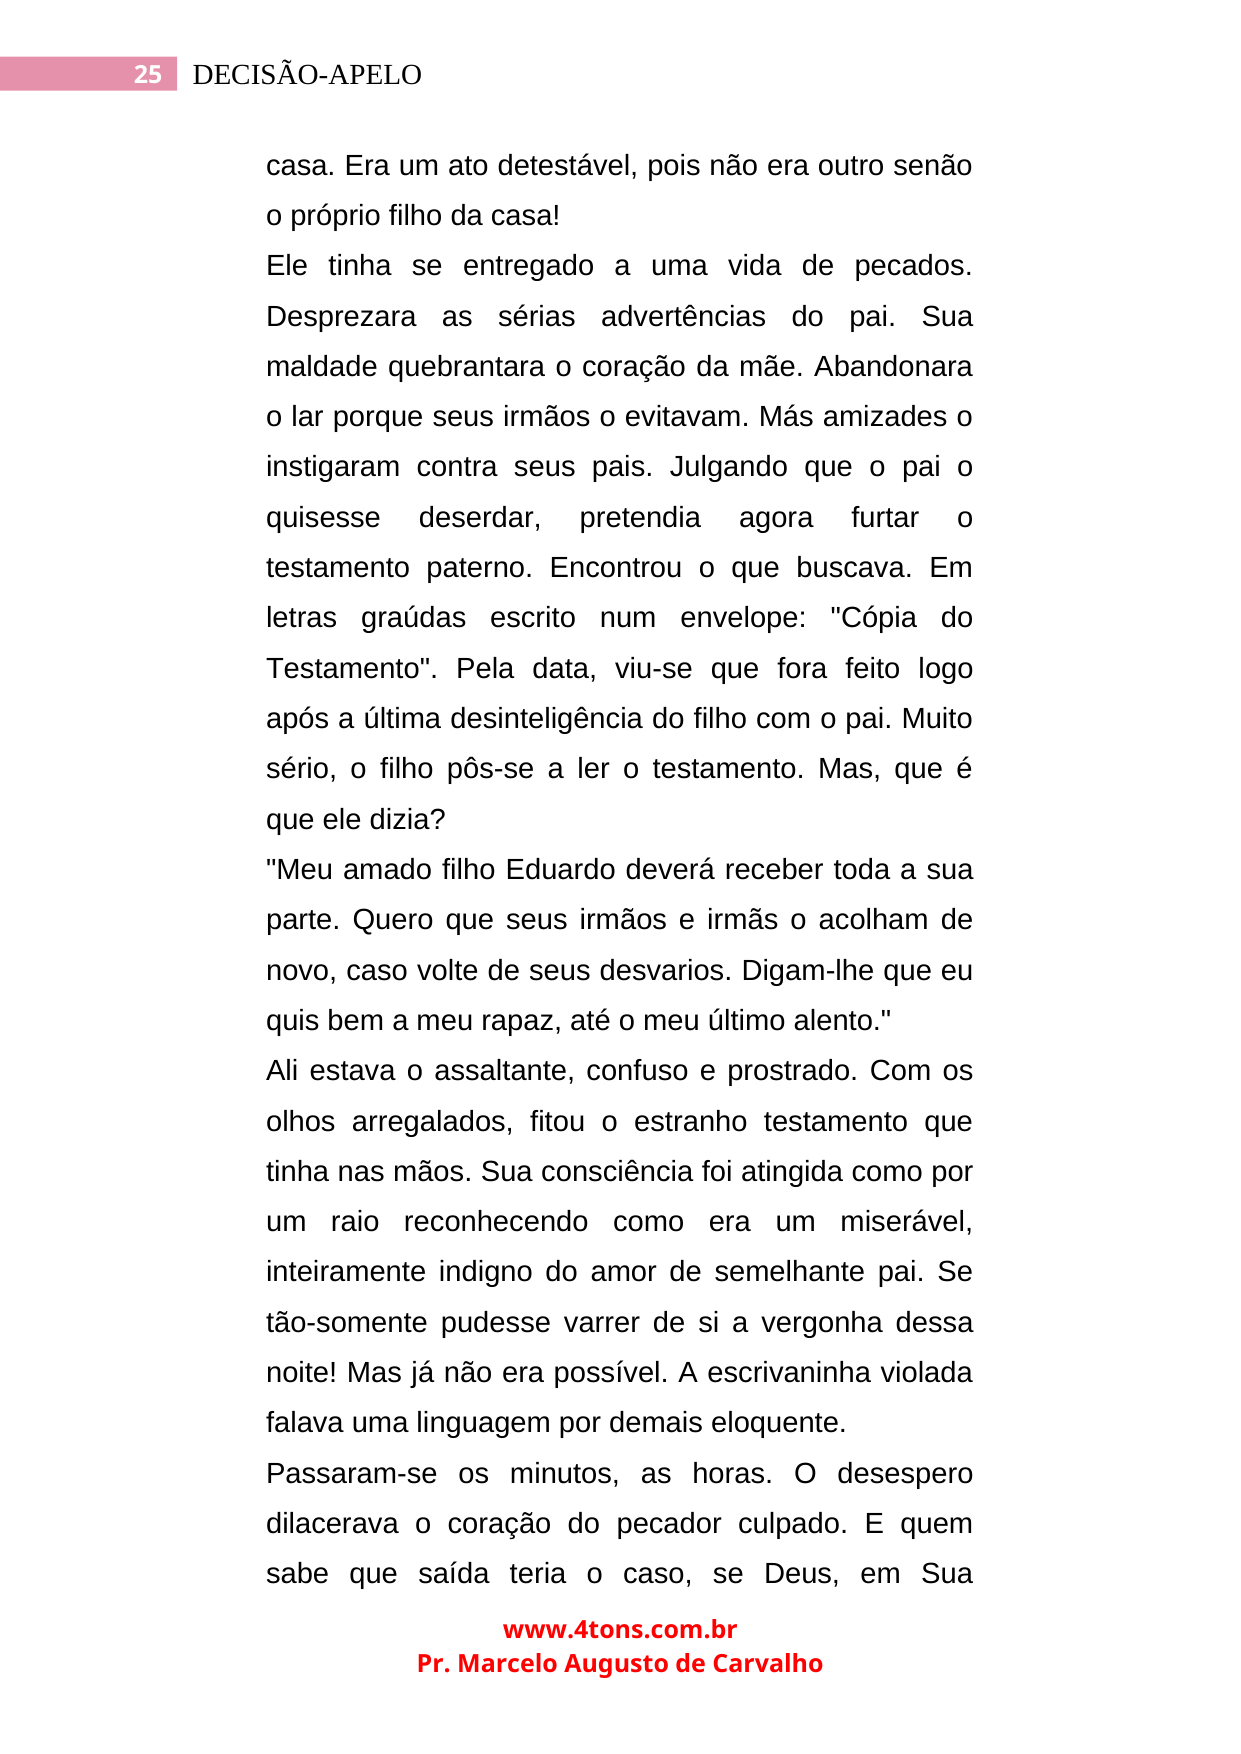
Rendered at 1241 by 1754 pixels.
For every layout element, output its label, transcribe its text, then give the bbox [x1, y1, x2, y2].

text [266, 148, 974, 231]
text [266, 1456, 974, 1590]
text Ali estava o assaltante, confuso e prostrado. Com os olhos arregalados, fitou o estranho testamento que tinha nas mãos. Sua consciência foi atingida como por um raio reconhecendo como era um miserável, inteiramente indigno do amor de semelhante pai. Se tão-somente pudesse varrer de si a vergonha dessa noite! Mas já não era possível. A escrivaninha violada falava uma linguagem por demais eloquente. [266, 1053, 974, 1439]
text "Meu amado filho Eduardo deverá receber toda a sua parte. Quero que seus irmãos e irmãs o acolham de novo, caso volte de seus desvarios. Digam-lhe que eu quis bem a meu rapaz, até o meu último alento." [266, 852, 974, 1036]
text Ele tinha se entregado a uma vida de pecados. Desprezara as sérias advertências do pai. Sua maldade quebrantara o coração da mãe. Abandonara o lar porque seus irmãos o evitavam. Más amizades o instigaram contra seus pais. Julgando que o pai o quisesse deserdar, pretendia agora furtar o testamento paterno. Encontrou o que buscava. Em letras graúdas escrito num envelope: "Cópia do Testamento". Pela data, viu-se que fora feito logo após a última desinteligência do filho com o pai. Muito sério, o filho pôs-se a ler o testamento. Mas, que é que ele dizia? [266, 248, 974, 835]
